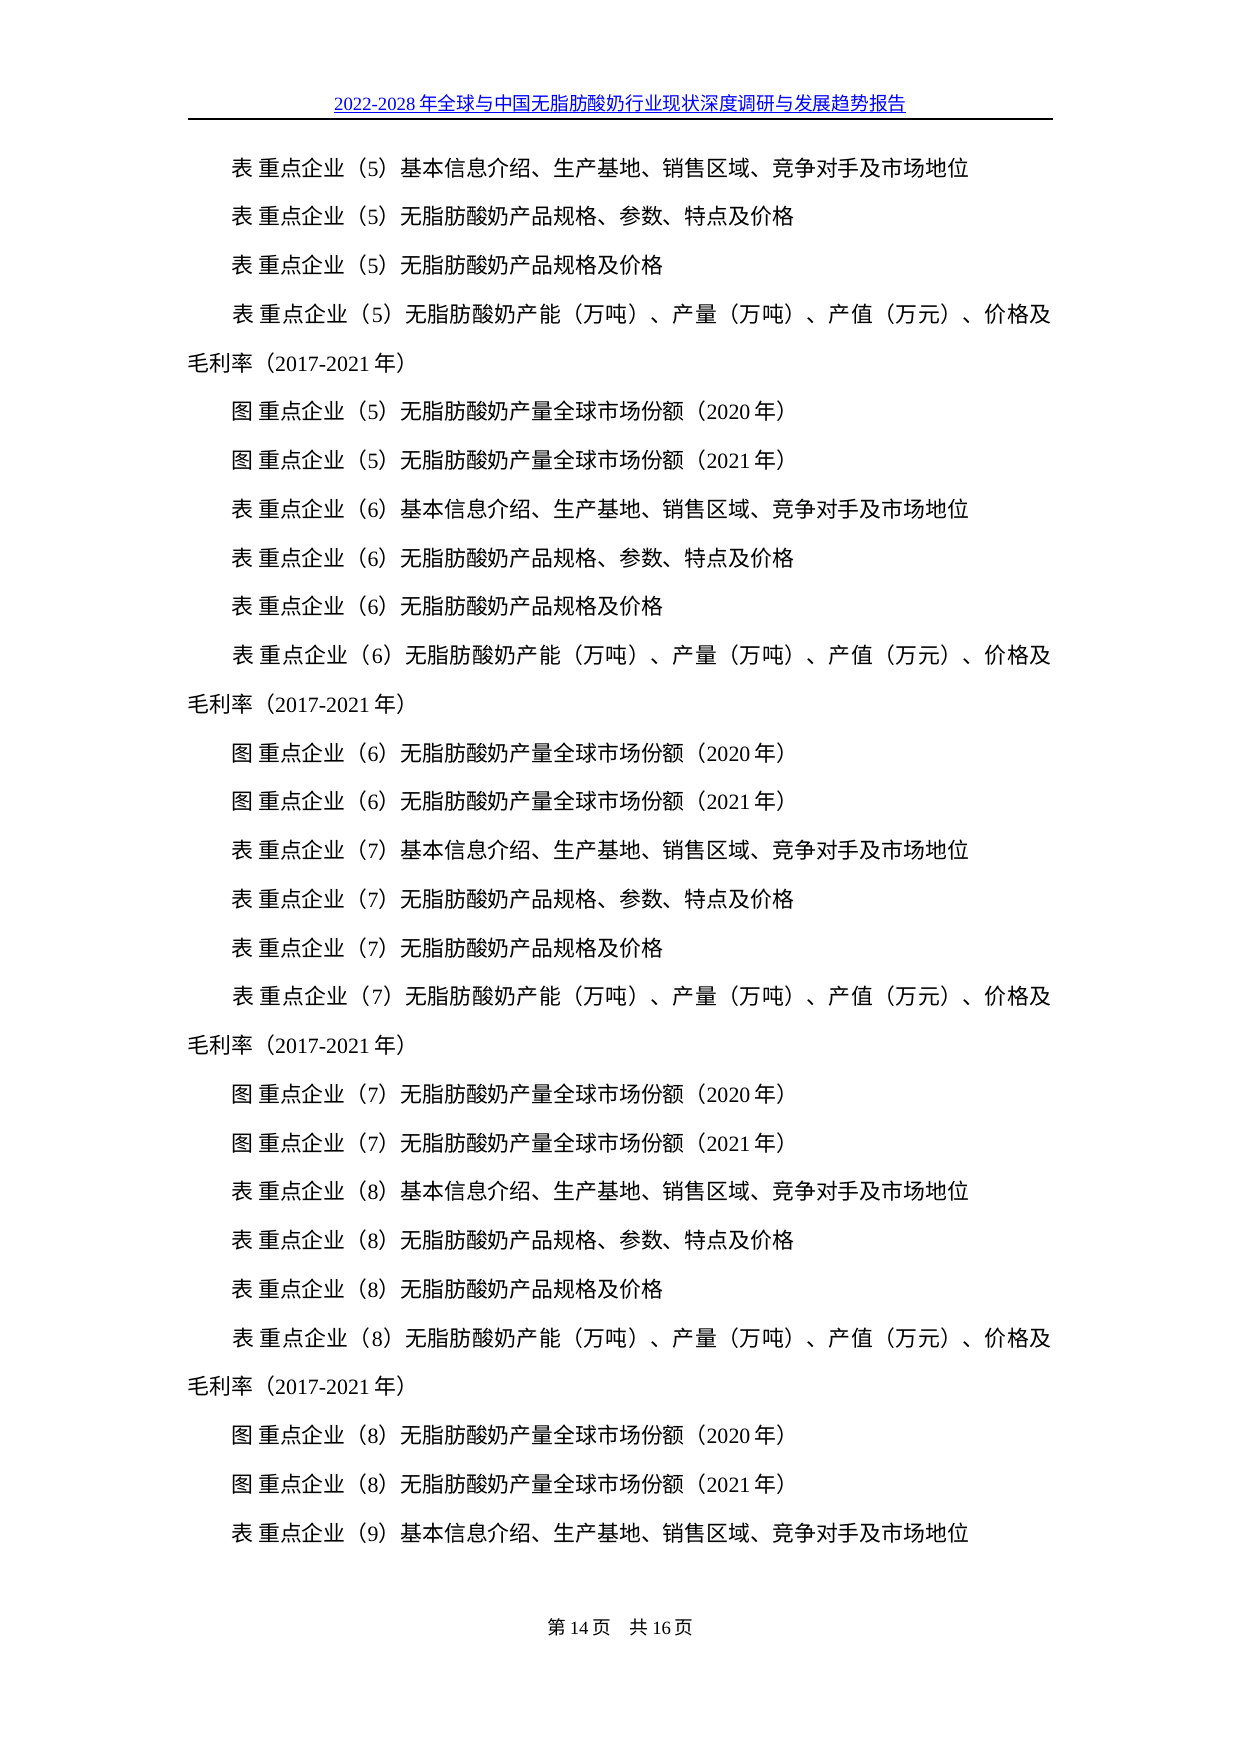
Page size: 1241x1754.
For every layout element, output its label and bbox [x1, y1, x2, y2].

text [187, 150, 1053, 1548]
